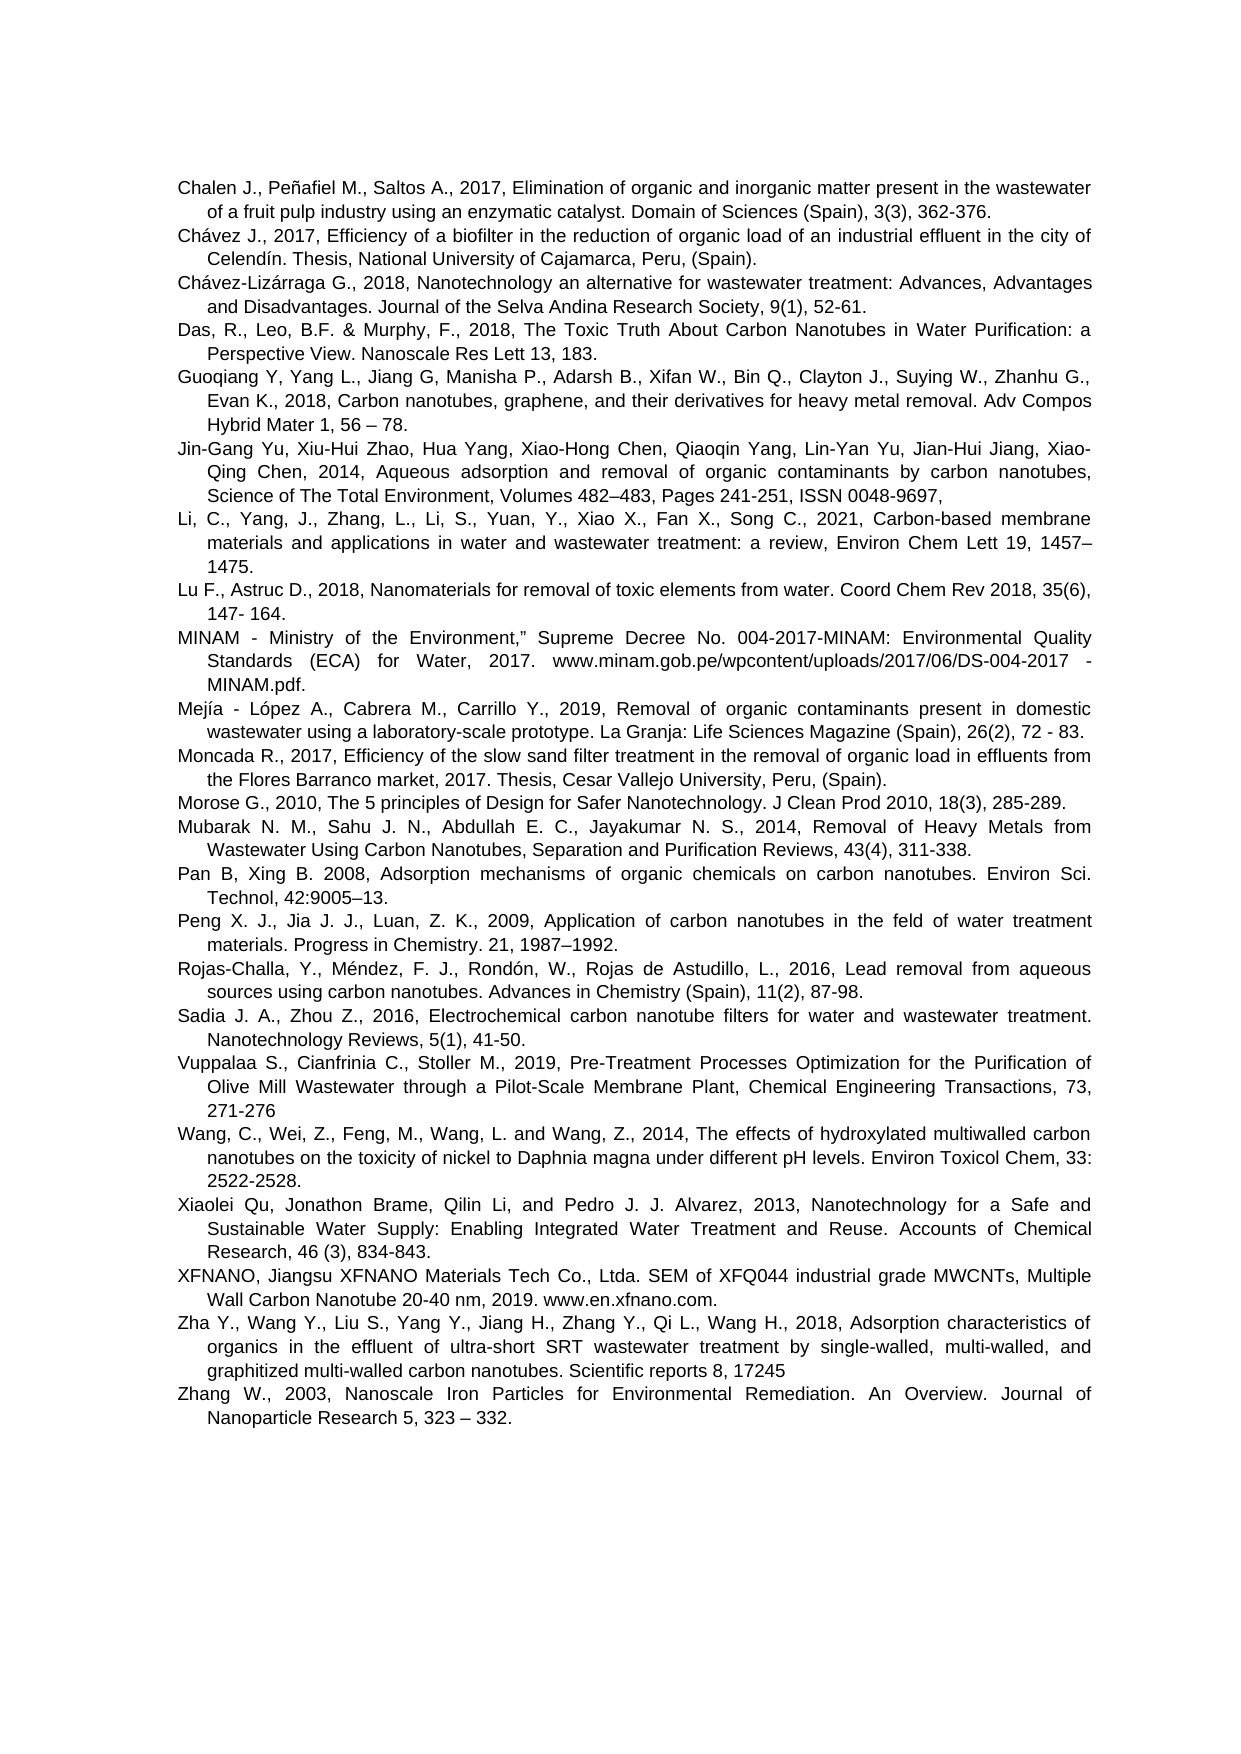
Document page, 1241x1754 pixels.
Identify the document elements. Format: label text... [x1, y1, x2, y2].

text Li, C., Yang, J., Zhang, L., Li, S., Yuan, Y., Xiao X., Fan X., Song C., 2021, Carbon-based membrane materials and applications in water and wastewater treatment: a review, Environ Chem Lett 19, 1457–1475. [177, 508, 1092, 577]
text Zhang W., 2003, Nanoscale Iron Particles for Environmental Remediation. An Overview. Journal of Nanoparticle Research 5, 323 – 332. [177, 1383, 1092, 1428]
text Jin-Gang Yu, Xiu-Hui Zhao, Hua Yang, Xiao-Hong Chen, Qiaoqin Yang, Lin-Yan Yu, Jian-Hui Jiang, Xiao-Qing Chen, 2014, Aqueous adsorption and removal of organic contaminants by carbon nanotubes, Science of The Total Environment, Volumes 482–483, Pages 241-251, ISSN 0048-9697, [177, 437, 1092, 506]
text Chávez J., 2017, Efficiency of a biofilter in the reduction of organic load of an industrial effluent in the city of Celendín. Thesis, National University of Cajamarca, Peru, (Spain). [177, 224, 1092, 270]
text Mubarak N. M., Sahu J. N., Abdullah E. C., Jayakumar N. S., 2014, Removal of Heavy Metals from Wastewater Using Carbon Nanotubes, Separation and Purification Reviews, 43(4), 311-338. [177, 816, 1092, 861]
text Lu F., Astruc D., 2018, Nanomaterials for removal of toxic elements from water. Coord Chem Rev 2018, 35(6), 147- 164. [177, 579, 1092, 624]
text Vuppalaa S., Cianfrinia C., Stoller M., 2019, Pre-Treatment Processes Optimization for the Purification of Olive Mill Wastewater through a Pilot-Scale Membrane Plant, Chemical Engineering Transactions, 73, 271-276 [177, 1052, 1092, 1121]
text Zha Y., Wang Y., Liu S., Yang Y., Jiang H., Zhang Y., Qi L., Wang H., 2018, Adsorption characteristics of organics in the effluent of ultra-short SRT wastewater treatment by single-walled, multi-walled, and graphitized multi-walled carbon nanotubes. Scientific reports 8, 17245 [177, 1312, 1092, 1381]
text Sadia J. A., Zhou Z., 2016, Electrochemical carbon nanotube filters for water and wastewater treatment. Nanotechnology Reviews, 5(1), 41-50. [177, 1005, 1092, 1050]
text Morose G., 2010, The 5 principles of Design for Safer Nanotechnology. J Clean Prod 2010, 18(3), 285-289. [177, 792, 1092, 813]
text Guoqiang Y, Yang L., Jiang G, Manisha P., Adarsh B., Xifan W., Bin Q., Clayton J., Suying W., Zhanhu G., Evan K., 2018, Carbon nanotubes, graphene, and their derivatives for heavy metal removal. Adv Compos Hybrid Mater 1, 56 – 78. [177, 366, 1092, 435]
text Chalen J., Peñafiel M., Saltos A., 2017, Elimination of organic and inorganic matter present in the wastewater of a fruit pulp industry using an enzymatic catalyst. Domain of Sciences (Spain), 3(3), 362-376. [177, 177, 1092, 222]
text Moncada R., 2017, Efficiency of the slow sand filter treatment in the removal of organic load in effluents from the Flores Barranco market, 2017. Thesis, Cesar Vallejo University, Peru, (Spain). [177, 745, 1092, 790]
text Chávez-Lizárraga G., 2018, Nanotechnology an alternative for wastewater treatment: Advances, Advantages and Disadvantages. Journal of the Selva Andina Research Society, 9(1), 52-61. [177, 272, 1092, 317]
text Mejía - López A., Cabrera M., Carrillo Y., 2019, Removal of organic contaminants present in domestic wastewater using a laboratory-scale prototype. La Granja: Life Sciences Magazine (Spain), 26(2), 72 - 83. [177, 697, 1092, 743]
text Das, R., Leo, B.F. & Murphy, F., 2018, The Toxic Truth About Carbon Nanotubes in Water Purification: a Perspective View. Nanoscale Res Lett 13, 183. [177, 319, 1092, 364]
text Peng X. J., Jia J. J., Luan, Z. K., 2009, Application of carbon nanotubes in the feld of water treatment materials. Progress in Chemistry. 21, 1987–1992. [177, 910, 1092, 955]
text MINAM - Ministry of the Environment,” Supreme Decree No. 004-2017-MINAM: Environmental Quality Standards (ECA) for Water, 2017. www.minam.gob.pe/wpcontent/uploads/2017/06/DS-004-2017 -MINAM.pdf. [177, 626, 1092, 695]
text Wang, C., Wei, Z., Feng, M., Wang, L. and Wang, Z., 2014, The effects of hydroxylated multiwalled carbon nanotubes on the toxicity of nickel to Daphnia magna under different pH levels. Environ Toxicol Chem, 33: 2522-2528. [177, 1123, 1092, 1192]
text XFNANO, Jiangsu XFNANO Materials Tech Co., Ltda. SEM of XFQ044 industrial grade MWCNTs, Multiple Wall Carbon Nanotube 20-40 nm, 2019. www.en.xfnano.com. [177, 1265, 1092, 1310]
text Rojas-Challa, Y., Méndez, F. J., Rondón, W., Rojas de Astudillo, L., 2016, Lead removal from aqueous sources using carbon nanotubes. Advances in Chemistry (Spain), 11(2), 87-98. [177, 957, 1092, 1003]
text Xiaolei Qu, Jonathon Brame, Qilin Li, and Pedro J. J. Alvarez, 2013, Nanotechnology for a Safe and Sustainable Water Supply: Enabling Integrated Water Treatment and Reuse. Accounts of Chemical Research, 46 (3), 834-843. [177, 1194, 1092, 1263]
text Pan B, Xing B. 2008, Adsorption mechanisms of organic chemicals on carbon nanotubes. Environ Sci. Technol, 42:9005–13. [177, 863, 1092, 908]
